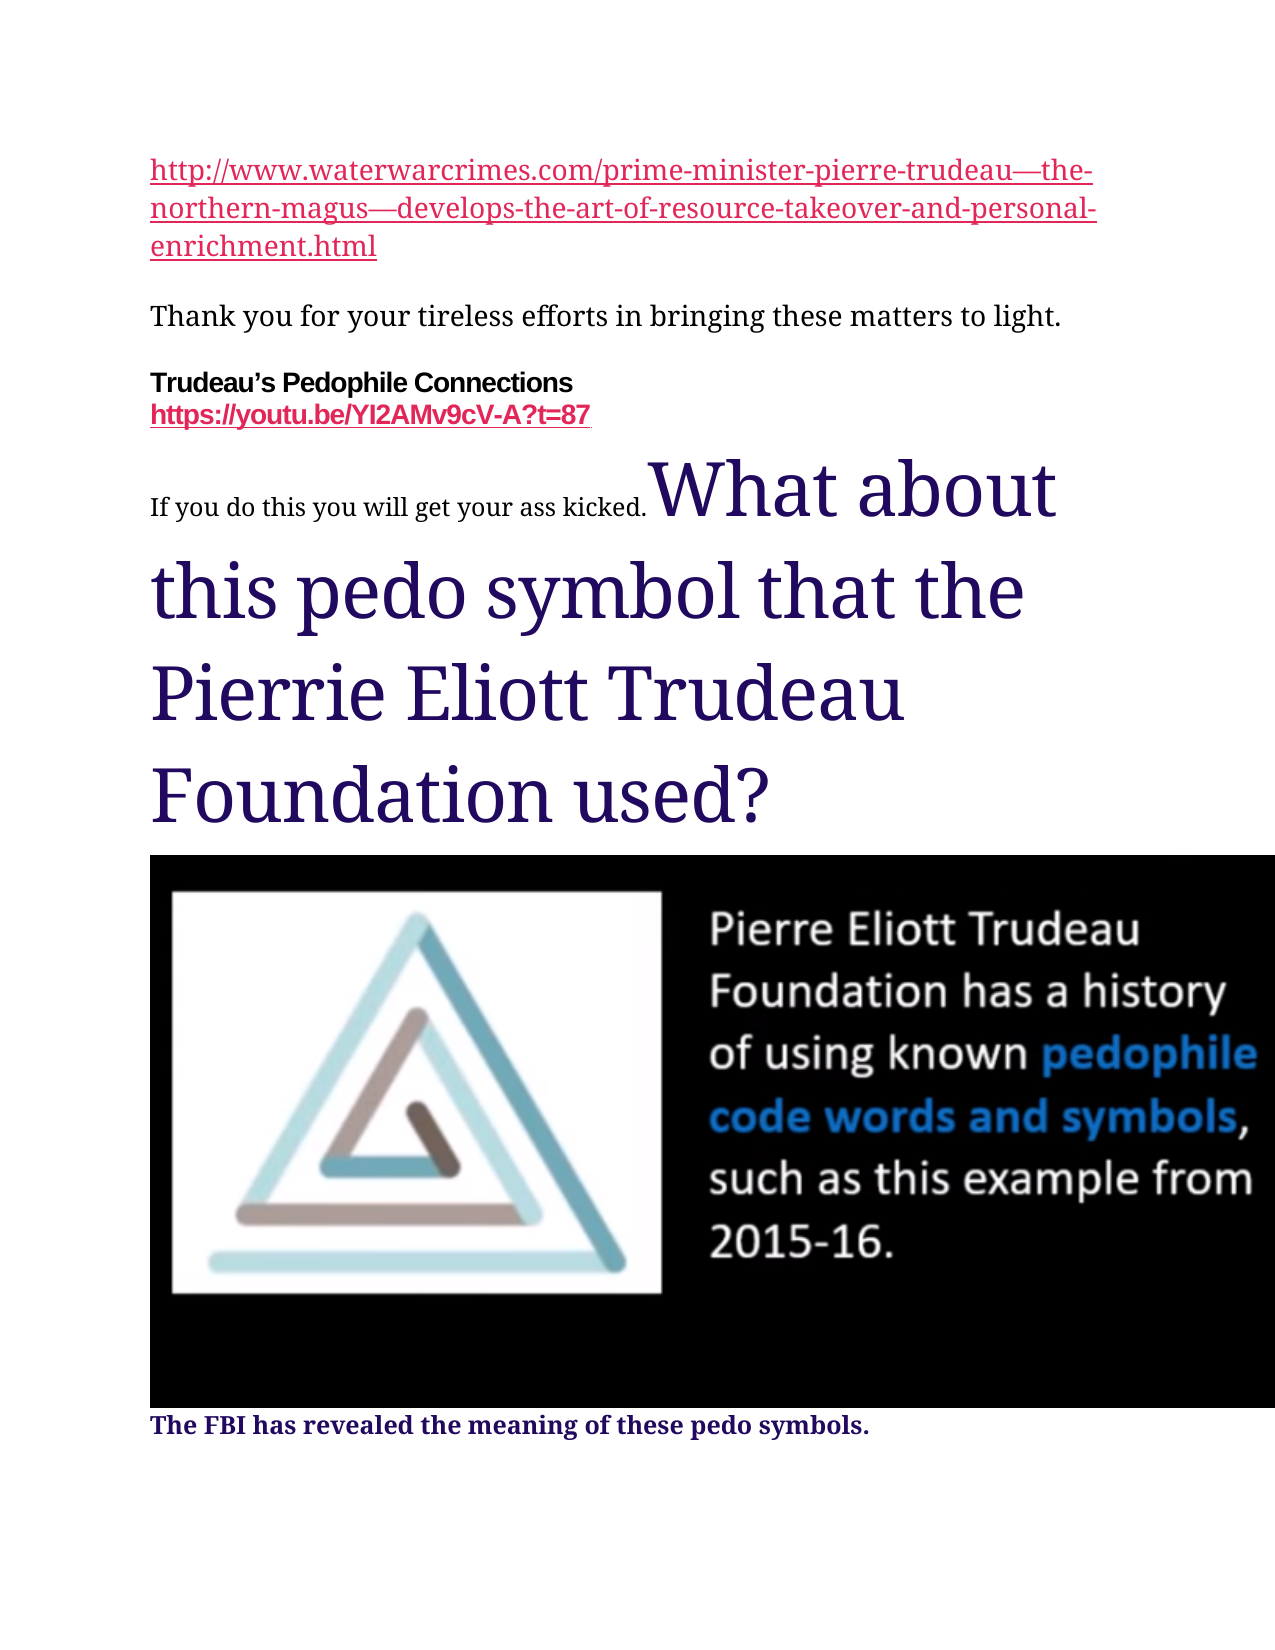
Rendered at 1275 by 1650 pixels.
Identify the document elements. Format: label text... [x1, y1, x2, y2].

text Thank you for your tireless efforts in bringing these matters to light. [150, 296, 1125, 334]
text If you do this you will get your ass kicked.What about this pedo symbol that the Pierrie Eliott Trudeau Foundation used? [150, 436, 1125, 844]
text http://www.waterwarcrimes.com/prime-minister-pierre-trudeau—the-northern-magus—develops-the-art-of-resource-takeover-and-personal-enrichment.html [150, 150, 1125, 265]
text Trudeau’s Pedophile Connections https://youtu.be/YI2AMv9cV-A?t=87 [150, 366, 1125, 431]
picture [150, 855, 1275, 1408]
text The FBI has revealed the meaning of these pedo symbols. [150, 1408, 1125, 1442]
